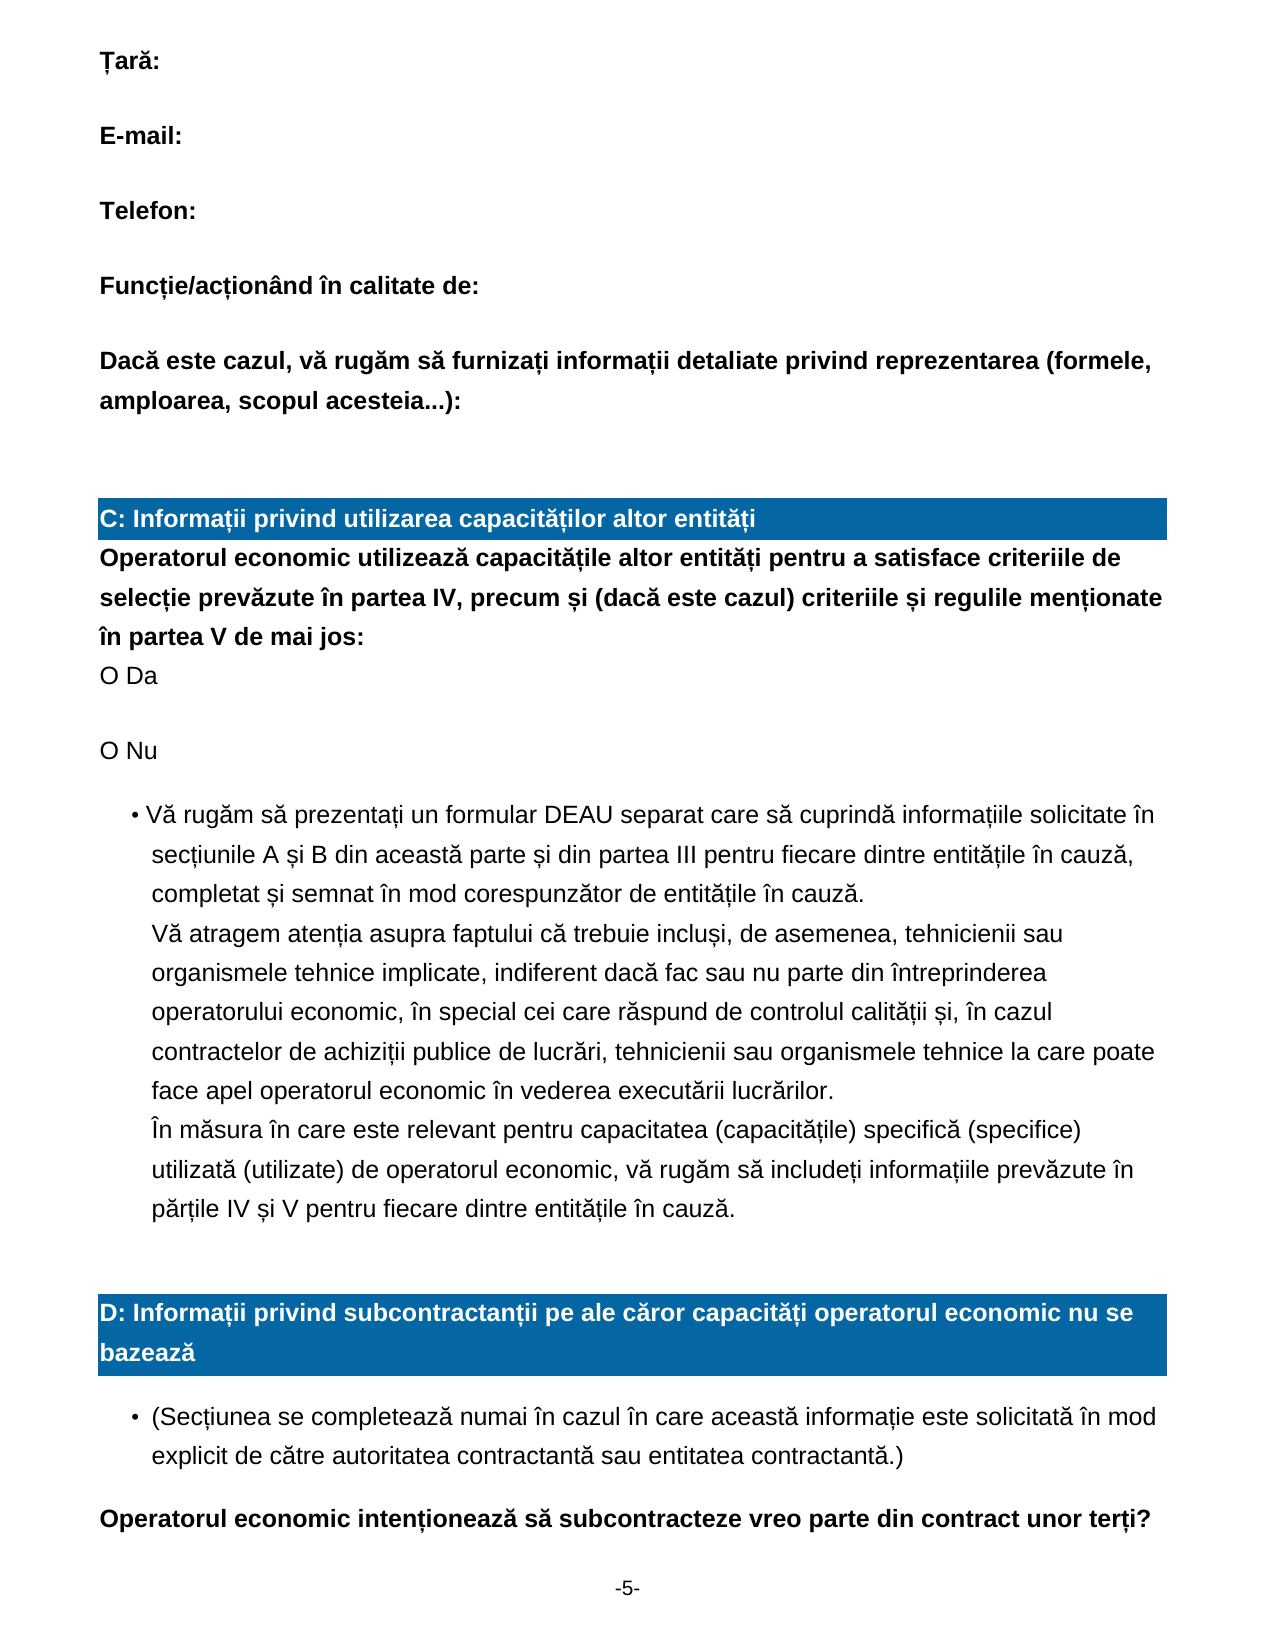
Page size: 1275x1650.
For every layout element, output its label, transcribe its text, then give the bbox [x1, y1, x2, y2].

text O Da [99, 661, 1166, 690]
text Operatorul economic utilizează capacitățile altor entități pentru a satisface criteriile de selecție prevăzute în partea IV, precum și (dacă este cazul) criteriile și regulile menționate în partea V de mai jos: [99, 543, 1166, 651]
list (Secțiunea se completează numai în cazul în care această informație este solicitată în mod explicit de către autoritatea contractantă sau entitatea contractantă.) [131, 1402, 1166, 1470]
text Dacă este cazul, vă rugăm să furnizați informații detaliate privind reprezentarea (formele, amploarea, scopul acesteia...): [99, 346, 1166, 415]
text Funcție/acționând în calitate de: [99, 271, 1166, 300]
text Telefon: [99, 196, 1166, 225]
text O Nu [99, 736, 1166, 765]
text Țară: [99, 46, 1166, 75]
text Vă atragem atenția asupra faptului că trebuie incluși, de asemenea, tehnicienii sau organismele tehnice implicate, indiferent dacă fac sau nu parte din întreprinderea operatorului economic, în special cei care răspund de controlul calității și, în cazul contractelor de achiziții publice de lucrări, tehnicienii sau organismele tehnice la care poate face apel operatorul economic în vederea executării lucrărilor. [151, 918, 1166, 1105]
text C: Informații privind utilizarea capacităților altor entități [99, 500, 1166, 539]
text • Vă rugăm să prezentați un formular DEAU separat care să cuprindă informațiile solicitate în secțiunile A și B din această parte și din partea III pentru fiecare dintre entitățile în cauză, completat și semnat în mod corespunzător de entitățile în cauză. [131, 800, 1166, 908]
text E-mail: [99, 121, 1166, 150]
subtitle D: Informații privind subcontractanții pe ale căror capacități operatorul economic nu se bazează [99, 1296, 1166, 1375]
text În măsura în care este relevant pentru capacitatea (capacitățile) specifică (specifice) utilizată (utilizate) de operatorul economic, vă rugăm să includeți informațiile prevăzute în părțile IV și V pentru fiecare dintre entitățile în cauză. [151, 1115, 1166, 1223]
text Operatorul economic intenționează să subcontracteze vreo parte din contract unor terți? [99, 1503, 1166, 1532]
